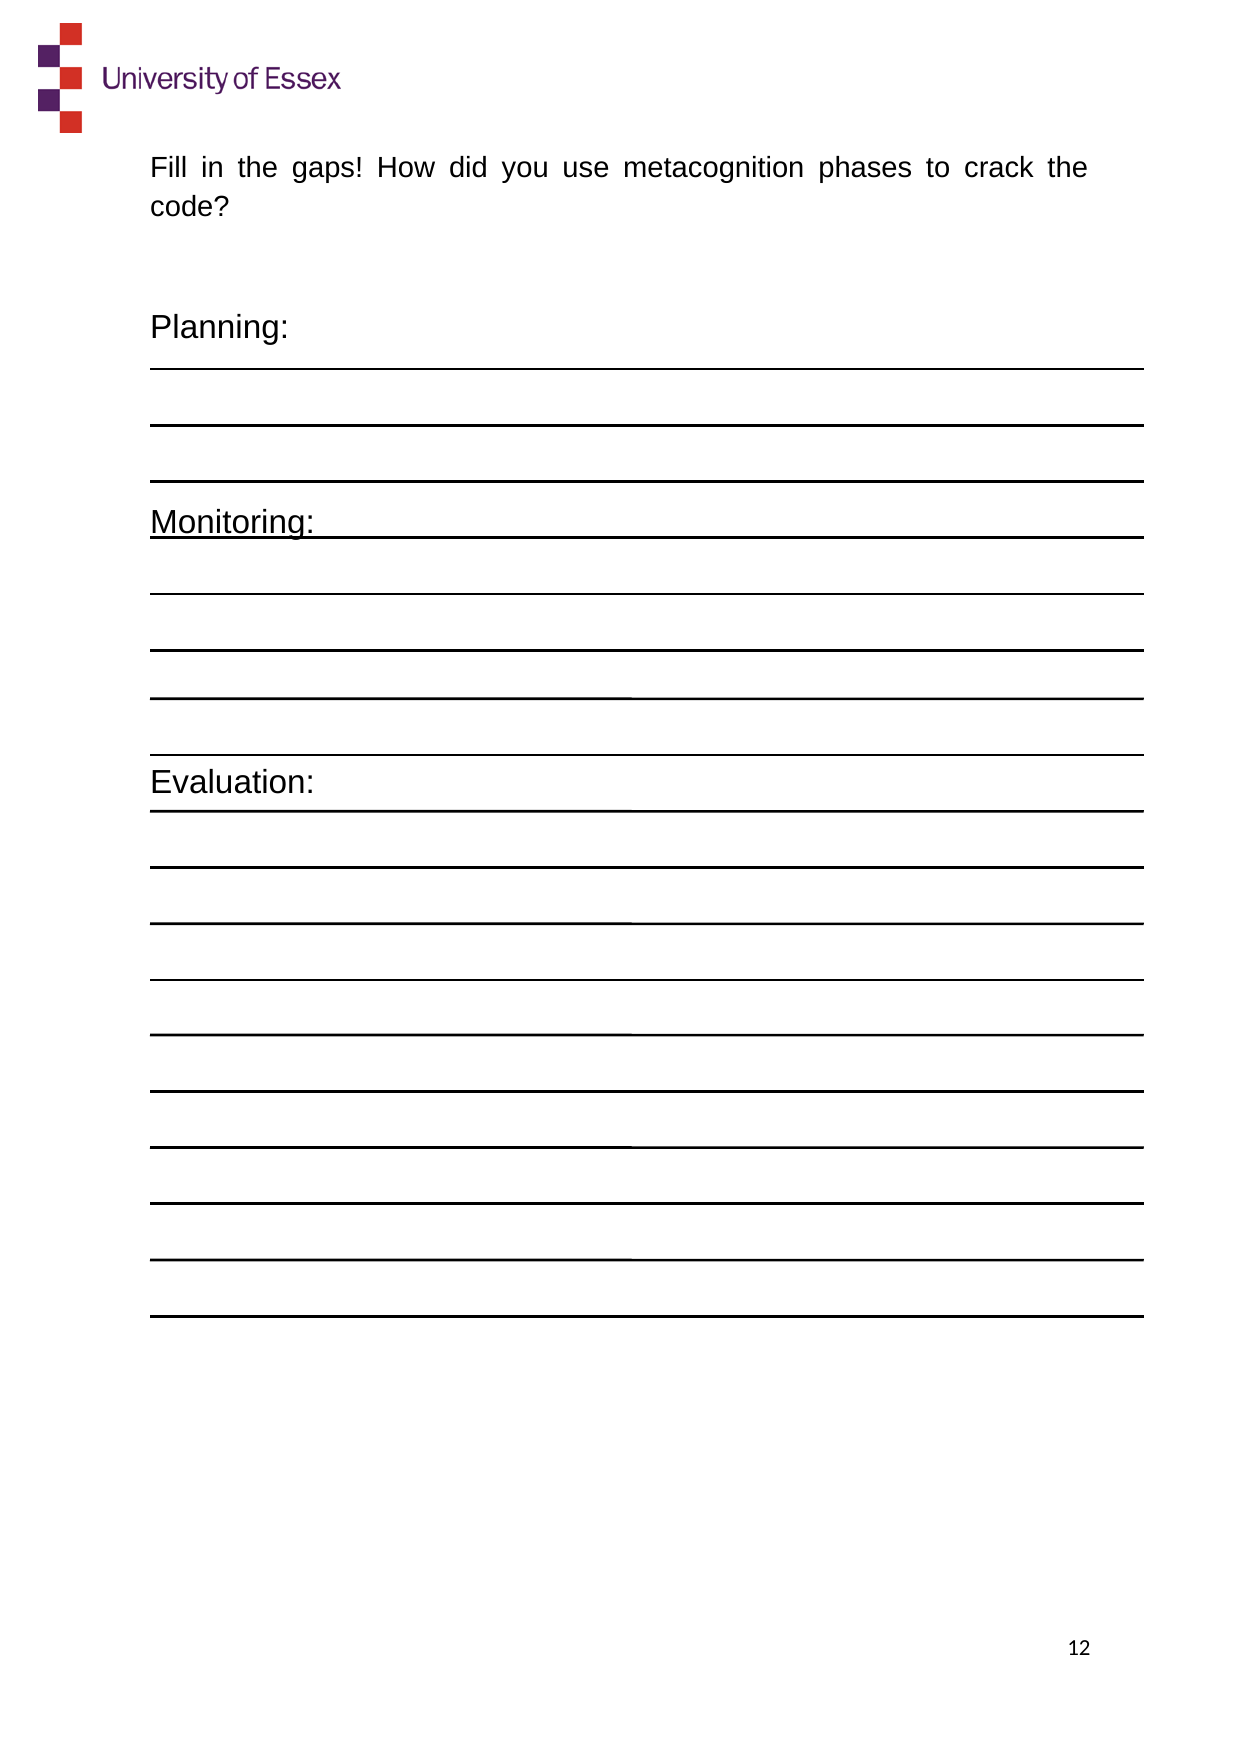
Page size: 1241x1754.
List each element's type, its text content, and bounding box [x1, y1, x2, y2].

text Planning: [150, 307, 1090, 346]
picture [1, 18, 375, 137]
text Fill in the gaps! How did you use metacognition phases to crack the code? [150, 150, 1090, 222]
text Evaluation: [150, 762, 1090, 801]
text Monitoring: [150, 502, 1090, 536]
